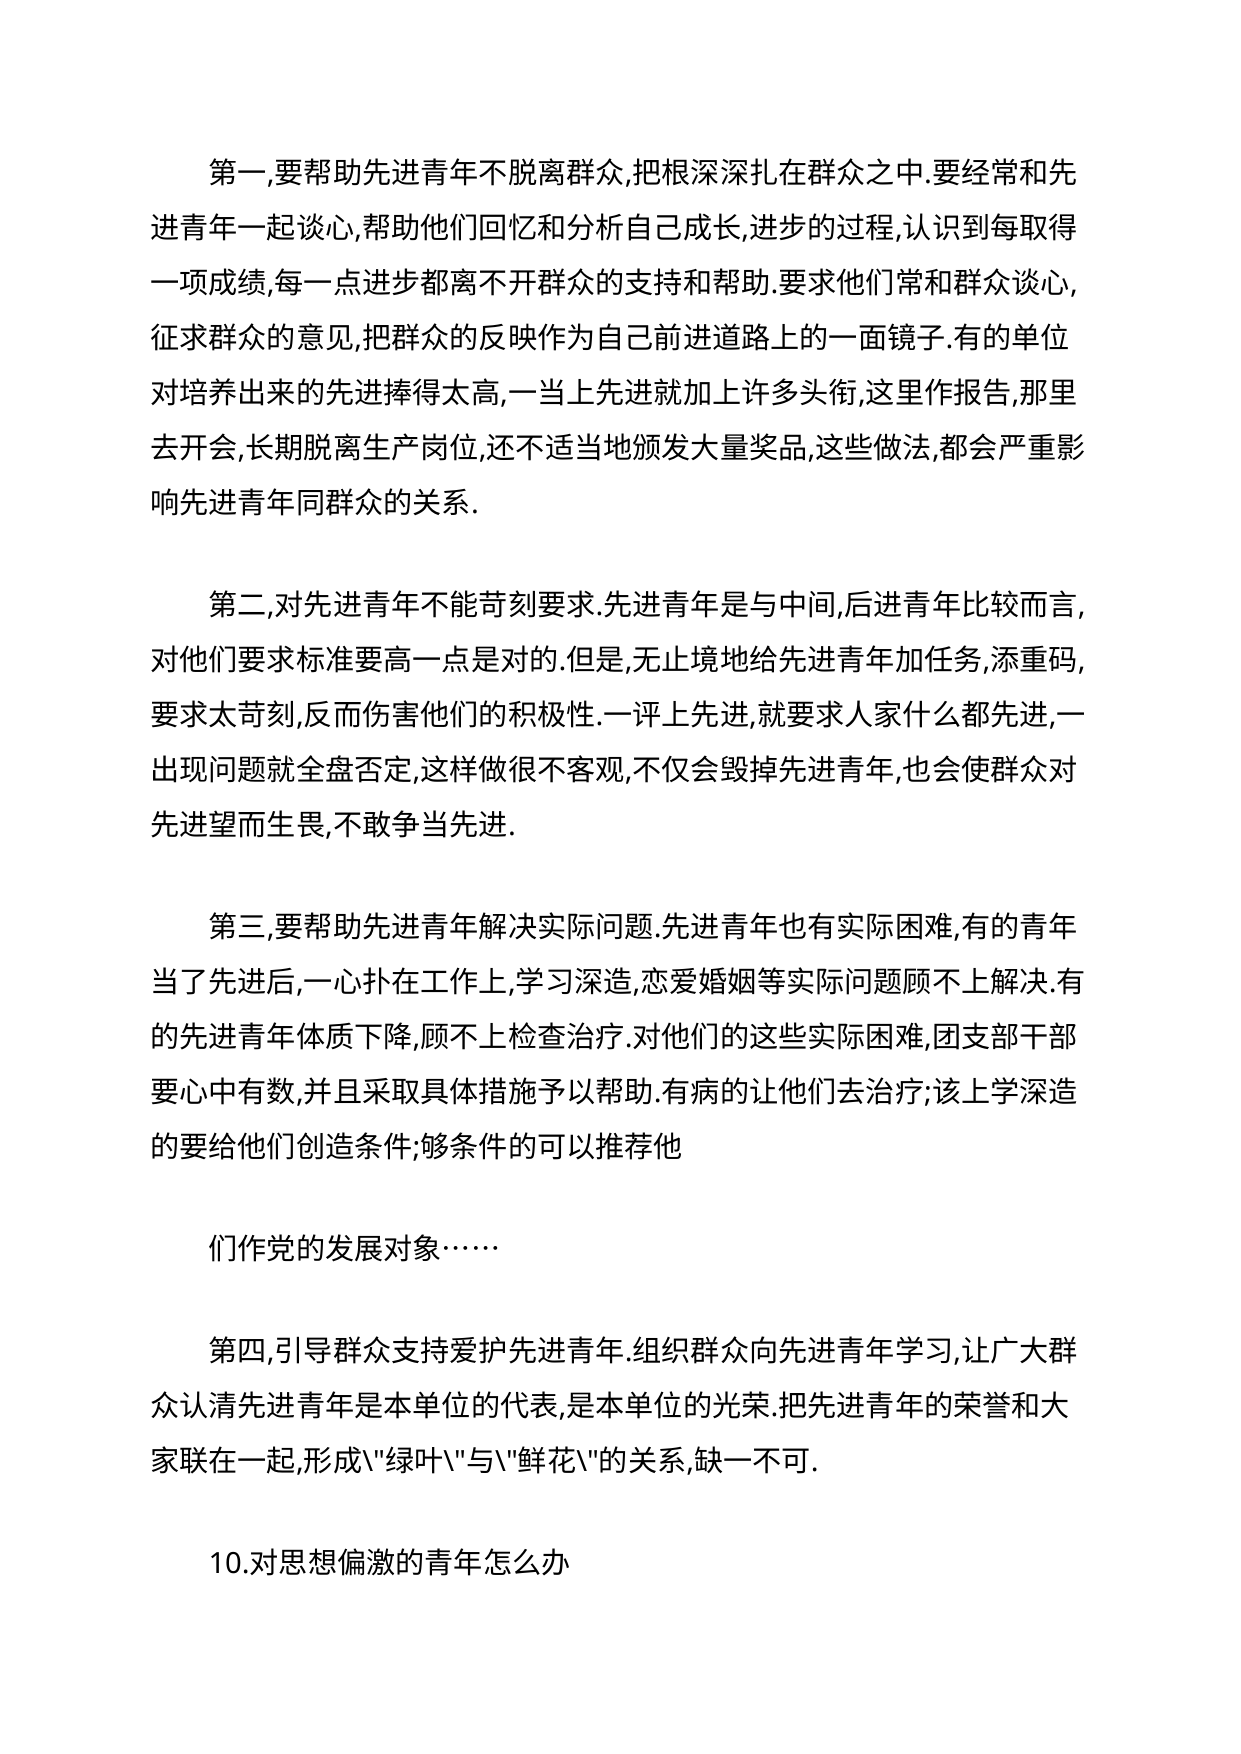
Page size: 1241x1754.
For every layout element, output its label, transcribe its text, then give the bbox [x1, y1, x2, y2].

text 第四,引导群众支持爱护先进青年.组织群众向先进青年学习,让广大群众认清先进青年是本单位的代表,是本单位的光荣.把先进青年的荣誉和大家联在一起,形成\"绿叶\"与\"鲜花\"的关系,缺一不可. [150, 1328, 1090, 1480]
text 第二,对先进青年不能苛刻要求.先进青年是与中间,后进青年比较而言,对他们要求标准要高一点是对的.但是,无止境地给先进青年加任务,添重码,要求太苛刻,反而伤害他们的积极性.一评上先进,就要求人家什么都先进,一出现问题就全盘否定,这样做很不客观,不仅会毁掉先进青年,也会使群众对先进望而生畏,不敢争当先进. [150, 582, 1090, 844]
text 10.对思想偏激的青年怎么办 [150, 1540, 1090, 1582]
text 们作党的发展对象…… [150, 1226, 1090, 1268]
text 第三,要帮助先进青年解决实际问题.先进青年也有实际困难,有的青年当了先进后,一心扑在工作上,学习深造,恋爱婚姻等实际问题顾不上解决.有的先进青年体质下降,顾不上检查治疗.对他们的这些实际困难,团支部干部要心中有数,并且采取具体措施予以帮助.有病的让他们去治疗;该上学深造的要给他们创造条件;够条件的可以推荐他 [150, 904, 1090, 1166]
text 第一,要帮助先进青年不脱离群众,把根深深扎在群众之中.要经常和先进青年一起谈心,帮助他们回忆和分析自己成长,进步的过程,认识到每取得一项成绩,每一点进步都离不开群众的支持和帮助.要求他们常和群众谈心,征求群众的意见,把群众的反映作为自己前进道路上的一面镜子.有的单位对培养出来的先进捧得太高,一当上先进就加上许多头衔,这里作报告,那里去开会,长期脱离生产岗位,还不适当地颁发大量奖品,这些做法,都会严重影响先进青年同群众的关系. [150, 150, 1090, 522]
